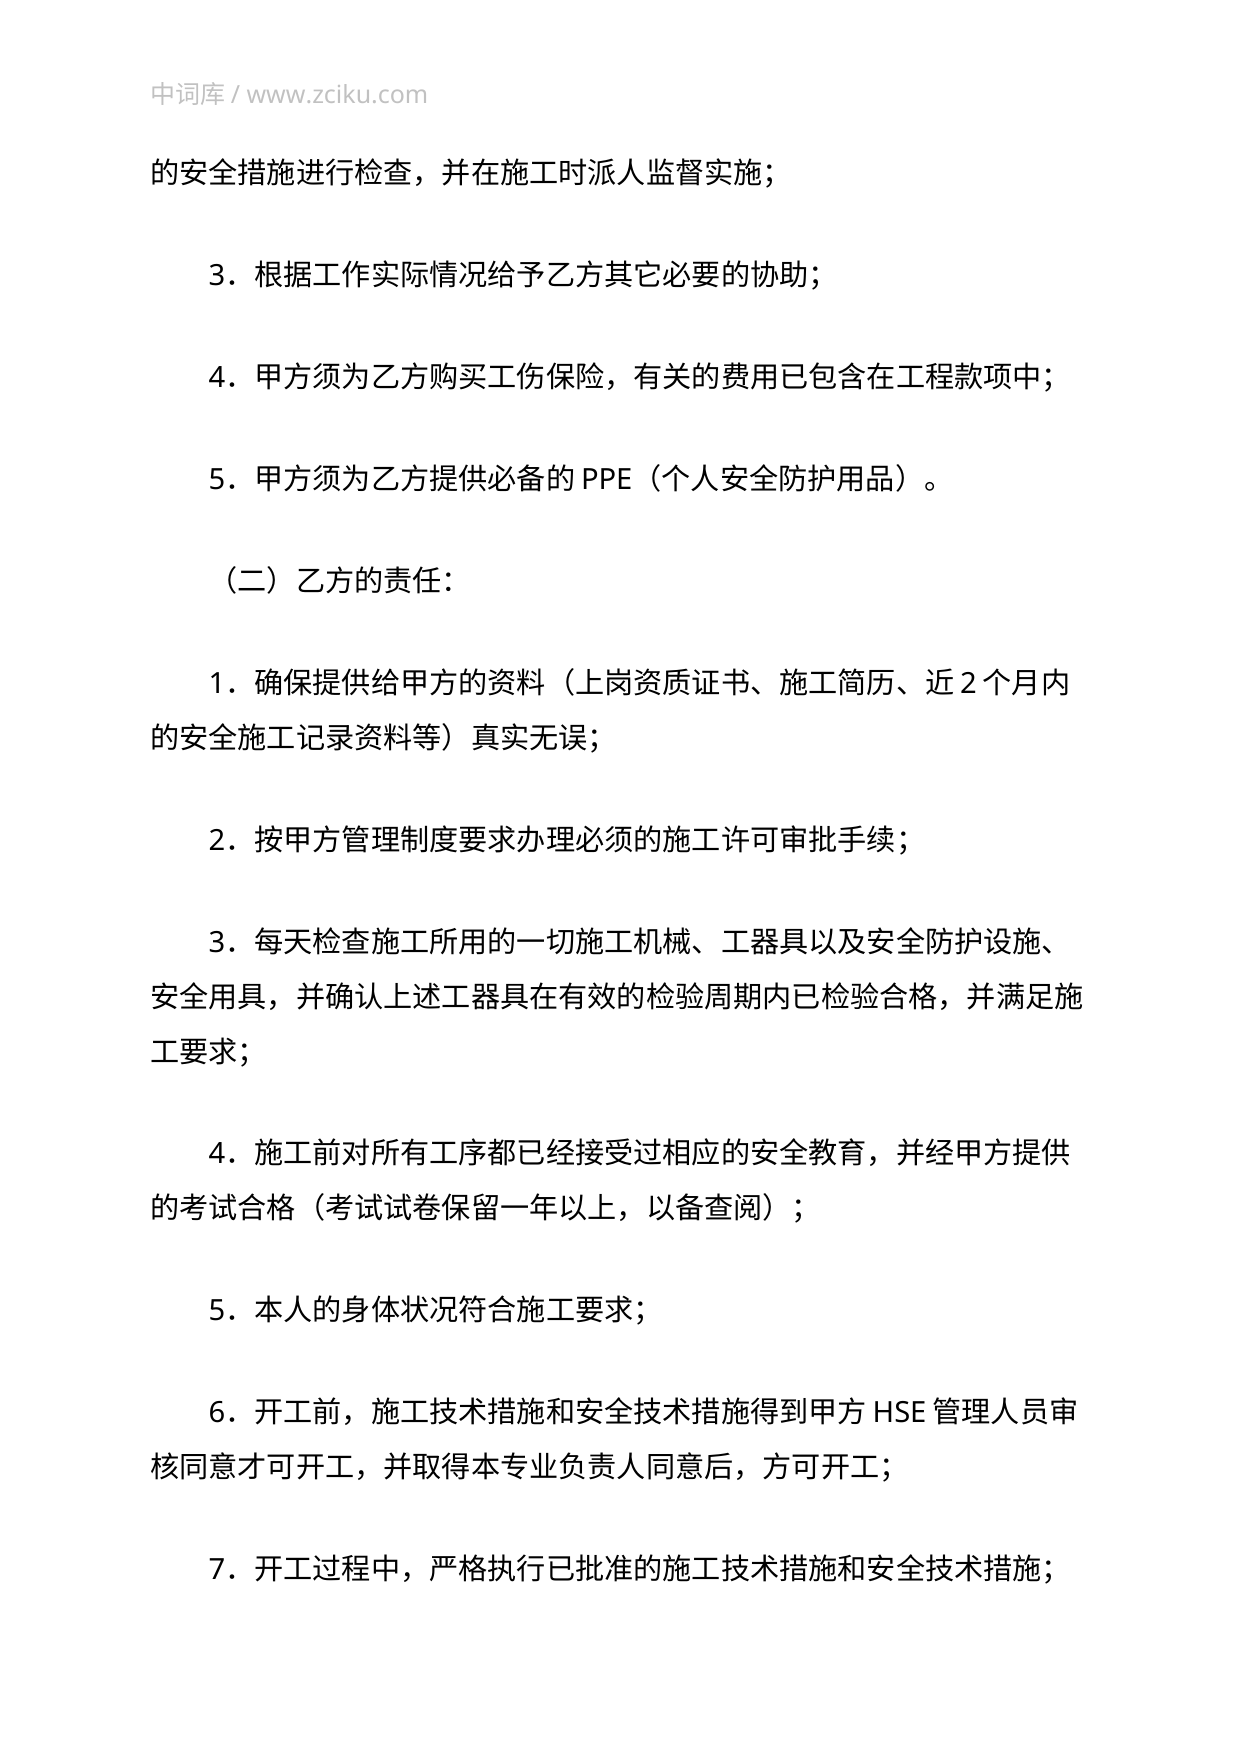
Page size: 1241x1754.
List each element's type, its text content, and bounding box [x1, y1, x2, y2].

text 4．甲方须为乙方购买工伤保险，有关的费用已包含在工程款项中； [150, 354, 1090, 396]
text 4．施工前对所有工序都已经接受过相应的安全教育，并经甲方提供的考试合格（考试试卷保留一年以上，以备查阅）； [150, 1130, 1090, 1227]
text 2．按甲方管理制度要求办理必须的施工许可审批手续； [150, 816, 1090, 859]
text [150, 150, 1090, 192]
text 6．开工前，施工技术措施和安全技术措施得到甲方HSE管理人员审核同意才可开工，并取得本专业负责人同意后，方可开工； [150, 1389, 1090, 1486]
text 7．开工过程中，严格执行已批准的施工技术措施和安全技术措施； [150, 1545, 1090, 1588]
text （二）乙方的责任： [150, 558, 1090, 600]
text 5．本人的身体状况符合施工要求； [150, 1287, 1090, 1329]
text 5．甲方须为乙方提供必备的PPE（个人安全防护用品）。 [150, 456, 1090, 498]
text 3．根据工作实际情况给予乙方其它必要的协助； [150, 252, 1090, 294]
text 1．确保提供给甲方的资料（上岗资质证书、施工简历、近2个月内的安全施工记录资料等）真实无误； [150, 659, 1090, 757]
text 3．每天检查施工所用的一切施工机械、工器具以及安全防护设施、安全用具，并确认上述工器具在有效的检验周期内已检验合格，并满足施工要求； [150, 918, 1090, 1070]
